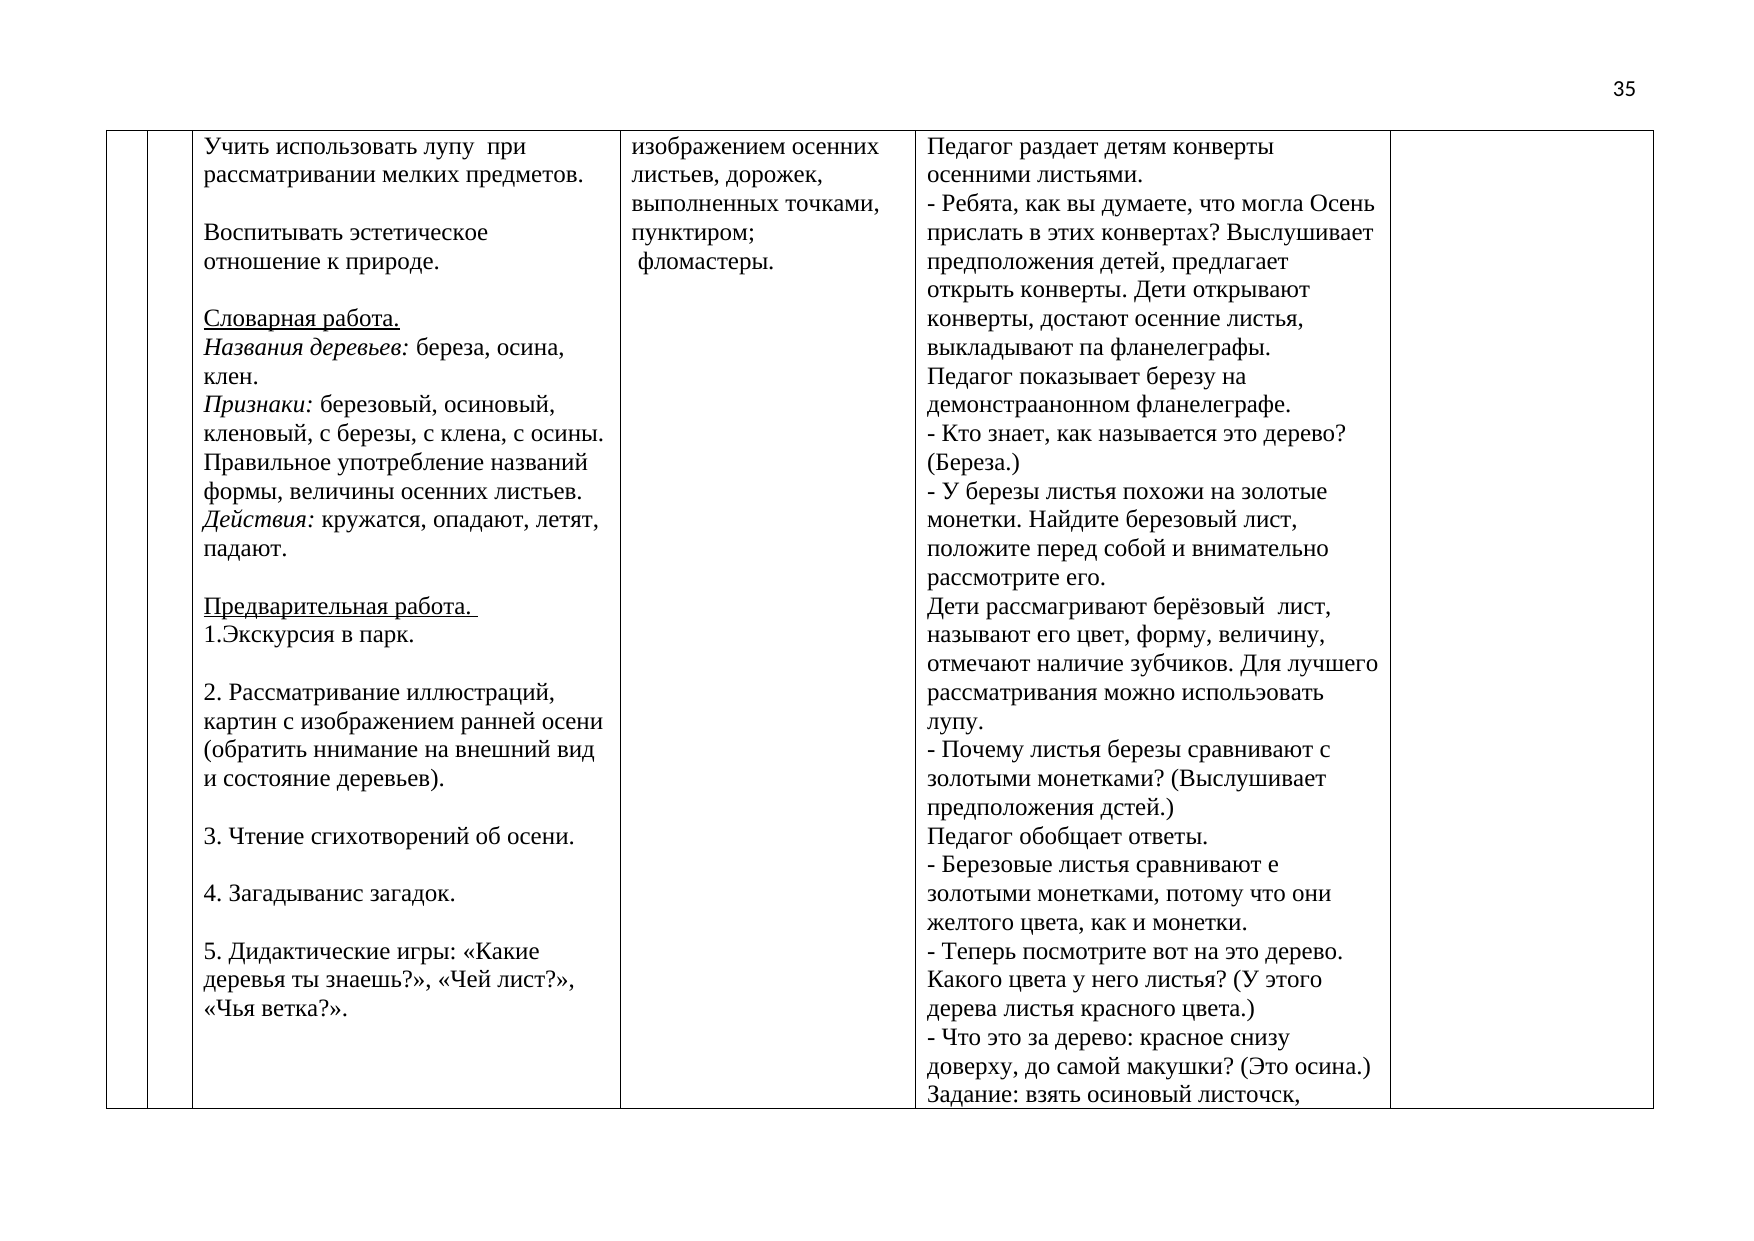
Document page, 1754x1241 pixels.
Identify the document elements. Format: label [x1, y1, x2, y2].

table_cell [621, 131, 915, 1108]
table_cell [193, 131, 620, 1108]
table_cell [1391, 131, 1653, 1108]
table_cell [916, 131, 1390, 1108]
